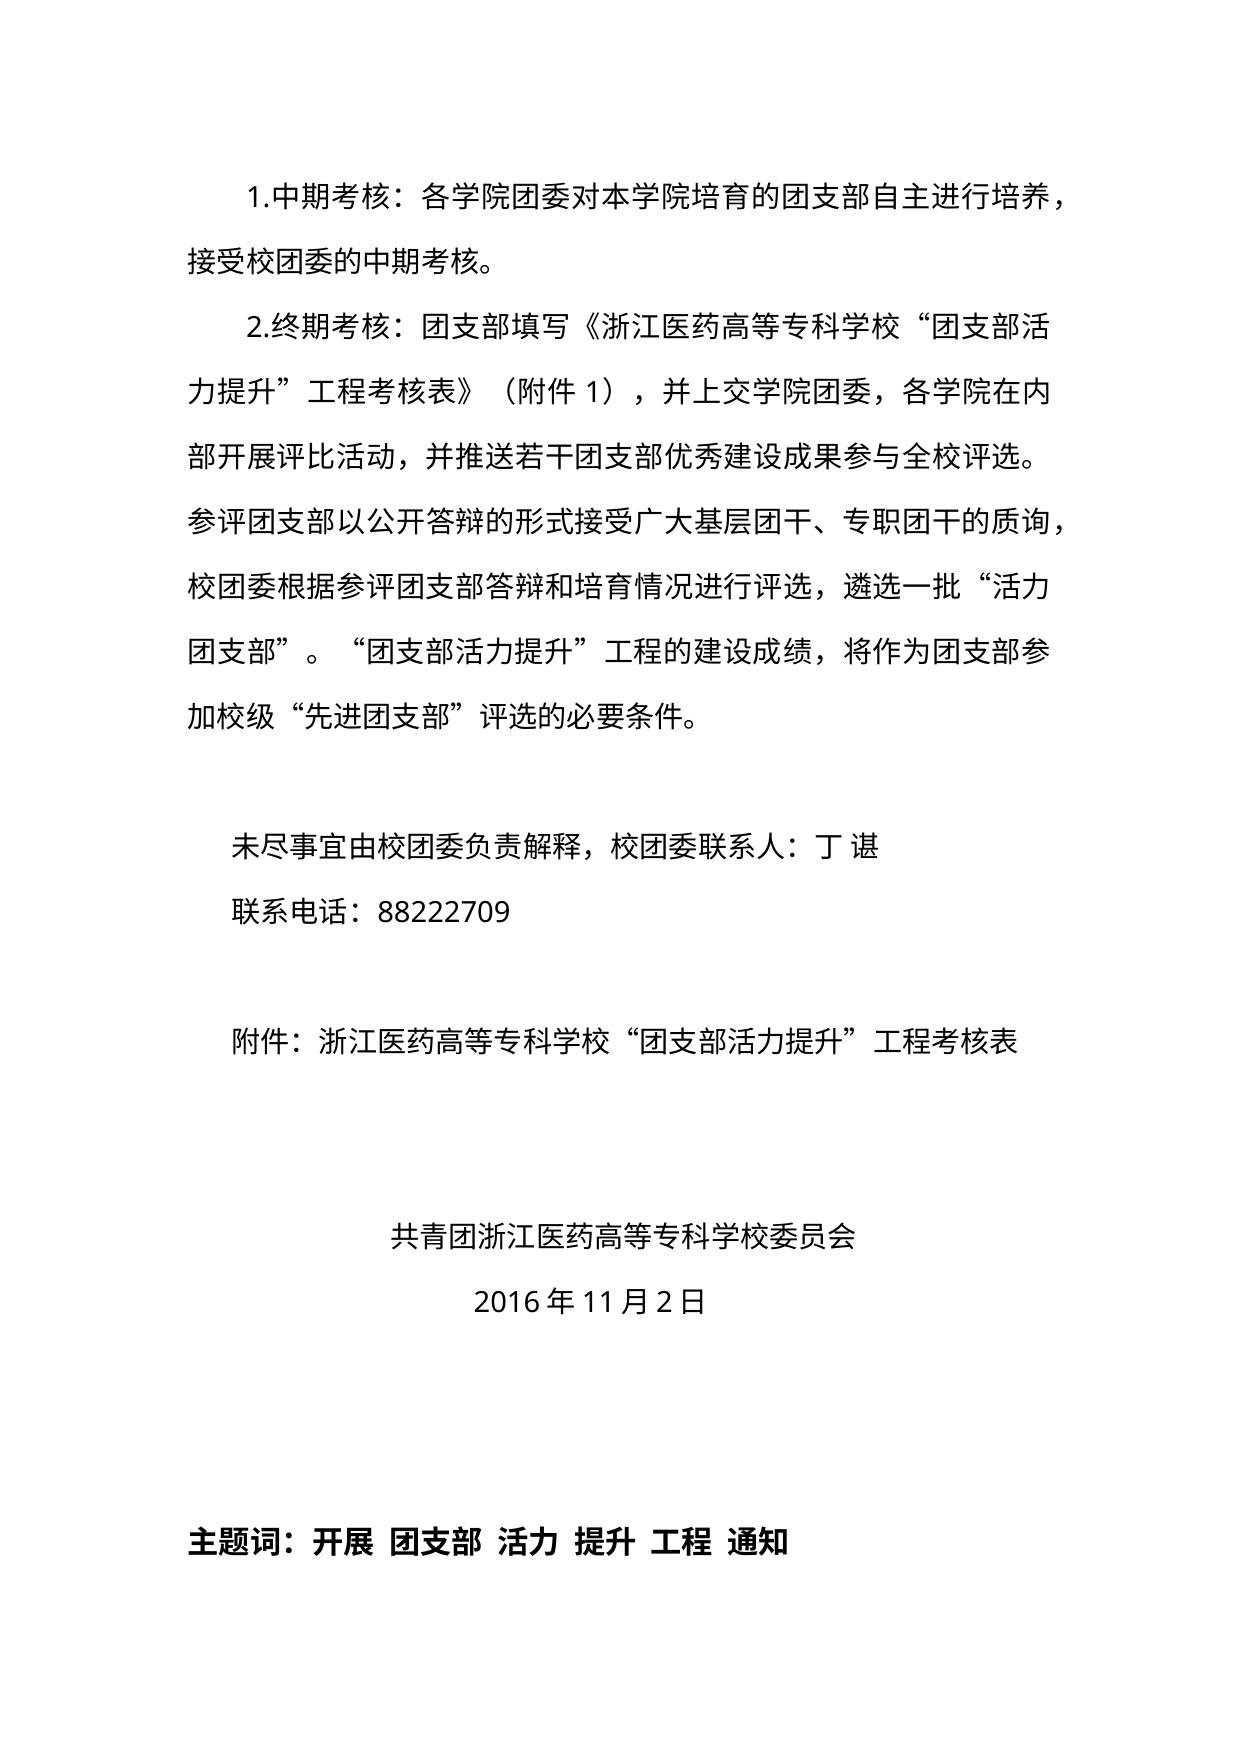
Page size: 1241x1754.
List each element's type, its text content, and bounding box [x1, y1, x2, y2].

text 2.终期考核：团支部填写《浙江医药高等专科学校“团支部活力提升”工程考核表》（附件1），并上交学院团委，各学院在内部开展评比活动，并推送若干团支部优秀建设成果参与全校评选。参评团支部以公开答辩的形式接受广大基层团干、专职团干的质询，校团委根据参评团支部答辩和培育情况进行评选，遴选一批“活力团支部”。“团支部活力提升”工程的建设成绩，将作为团支部参加校级“先进团支部”评选的必要条件。 [187, 292, 1053, 747]
text 联系电话：88222709 [187, 877, 1053, 942]
text 1.中期考核：各学院团委对本学院培育的团支部自主进行培养，接受校团委的中期考核。 [187, 162, 1053, 292]
text 附件：浙江医药高等专科学校“团支部活力提升”工程考核表 [187, 1007, 1053, 1072]
text 主题词：开展 团支部 活力 提升 工程 通知 [187, 1507, 1053, 1572]
text 未尽事宜由校团委负责解释，校团委联系人：丁 谌 [187, 812, 1053, 877]
text 共青团浙江医药高等专科学校委员会 [187, 1202, 1053, 1267]
text 2016年11月2日 [187, 1267, 1053, 1332]
